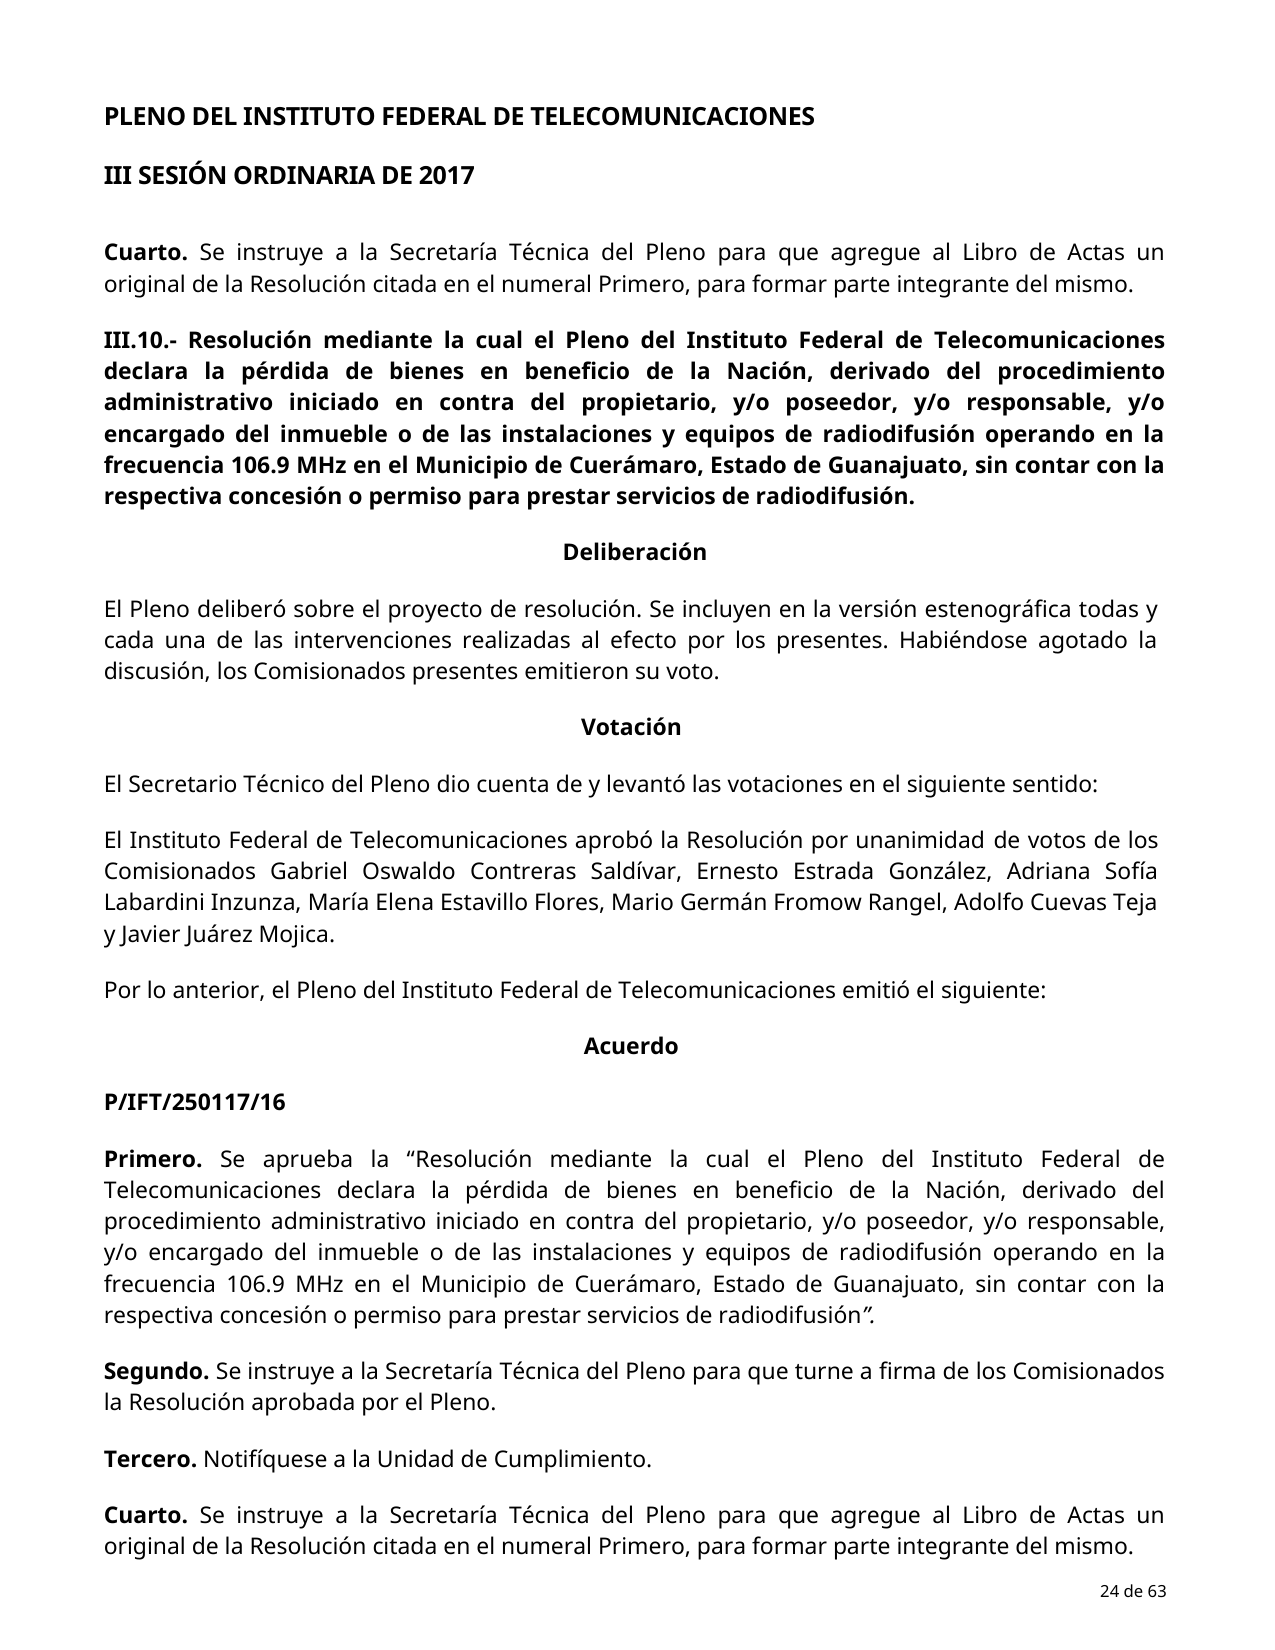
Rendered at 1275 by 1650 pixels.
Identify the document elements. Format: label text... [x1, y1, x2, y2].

text P/IFT/250117/16 [103, 1086, 1166, 1117]
text Cuarto. Se instruye a la Secretaría Técnica del Pleno para que agregue al Libro de Actas un original de la Resolución citada en el numeral Primero, para formar parte integrante del mismo. [103, 236, 1166, 299]
text Por lo anterior, el Pleno del Instituto Federal de Telecomunicaciones emitió el siguiente: [103, 974, 1159, 1005]
text El Pleno deliberó sobre el proyecto de resolución. Se incluyen en la versión estenográfica todas y cada una de las intervenciones realizadas al efecto por los presentes. Habiéndose agotado la discusión, los Comisionados presentes emitieron su voto. [103, 592, 1159, 686]
text El Secretario Técnico del Pleno dio cuenta de y levantó las votaciones en el siguiente sentido: [103, 767, 1159, 799]
text Primero. Se aprueba la “Resolución mediante la cual el Pleno del Instituto Federal de Telecomunicaciones declara la pérdida de bienes en beneficio de la Nación, derivado del procedimiento administrativo iniciado en contra del propietario, y/o poseedor, y/o responsable, y/o encargado del inmueble o de las instalaciones y equipos de radiodifusión operando en la frecuencia 106.9 MHz en el Municipio de Cuerámaro, Estado de Guanajuato, sin contar con la respectiva concesión o permiso para prestar servicios de radiodifusión”. [103, 1142, 1166, 1330]
text Tercero. Notifíquese a la Unidad de Cumplimiento. [103, 1442, 1166, 1474]
text Acuerdo [103, 1030, 1159, 1061]
text III.10.- Resolución mediante la cual el Pleno del Instituto Federal de Telecomunicaciones declara la pérdida de bienes en beneficio de la Nación, derivado del procedimiento administrativo iniciado en contra del propietario, y/o poseedor, y/o responsable, y/o encargado del inmueble o de las instalaciones y equipos de radiodifusión operando en la frecuencia 106.9 MHz en el Municipio de Cuerámaro, Estado de Guanajuato, sin contar con la respectiva concesión o permiso para prestar servicios de radiodifusión. [103, 324, 1166, 511]
text Deliberación [103, 536, 1166, 567]
text Segundo. Se instruye a la Secretaría Técnica del Pleno para que turne a firma de los Comisionados la Resolución aprobada por el Pleno. [103, 1355, 1166, 1417]
text Votación [103, 711, 1159, 742]
text Cuarto. Se instruye a la Secretaría Técnica del Pleno para que agregue al Libro de Actas un original de la Resolución citada en el numeral Primero, para formar parte integrante del mismo. [103, 1499, 1166, 1561]
text El Instituto Federal de Telecomunicaciones aprobó la Resolución por unanimidad de votos de los Comisionados Gabriel Oswaldo Contreras Saldívar, Ernesto Estrada González, Adriana Sofía Labardini Inzunza, María Elena Estavillo Flores, Mario Germán Fromow Rangel, Adolfo Cuevas Teja y Javier Juárez Mojica. [103, 824, 1159, 949]
